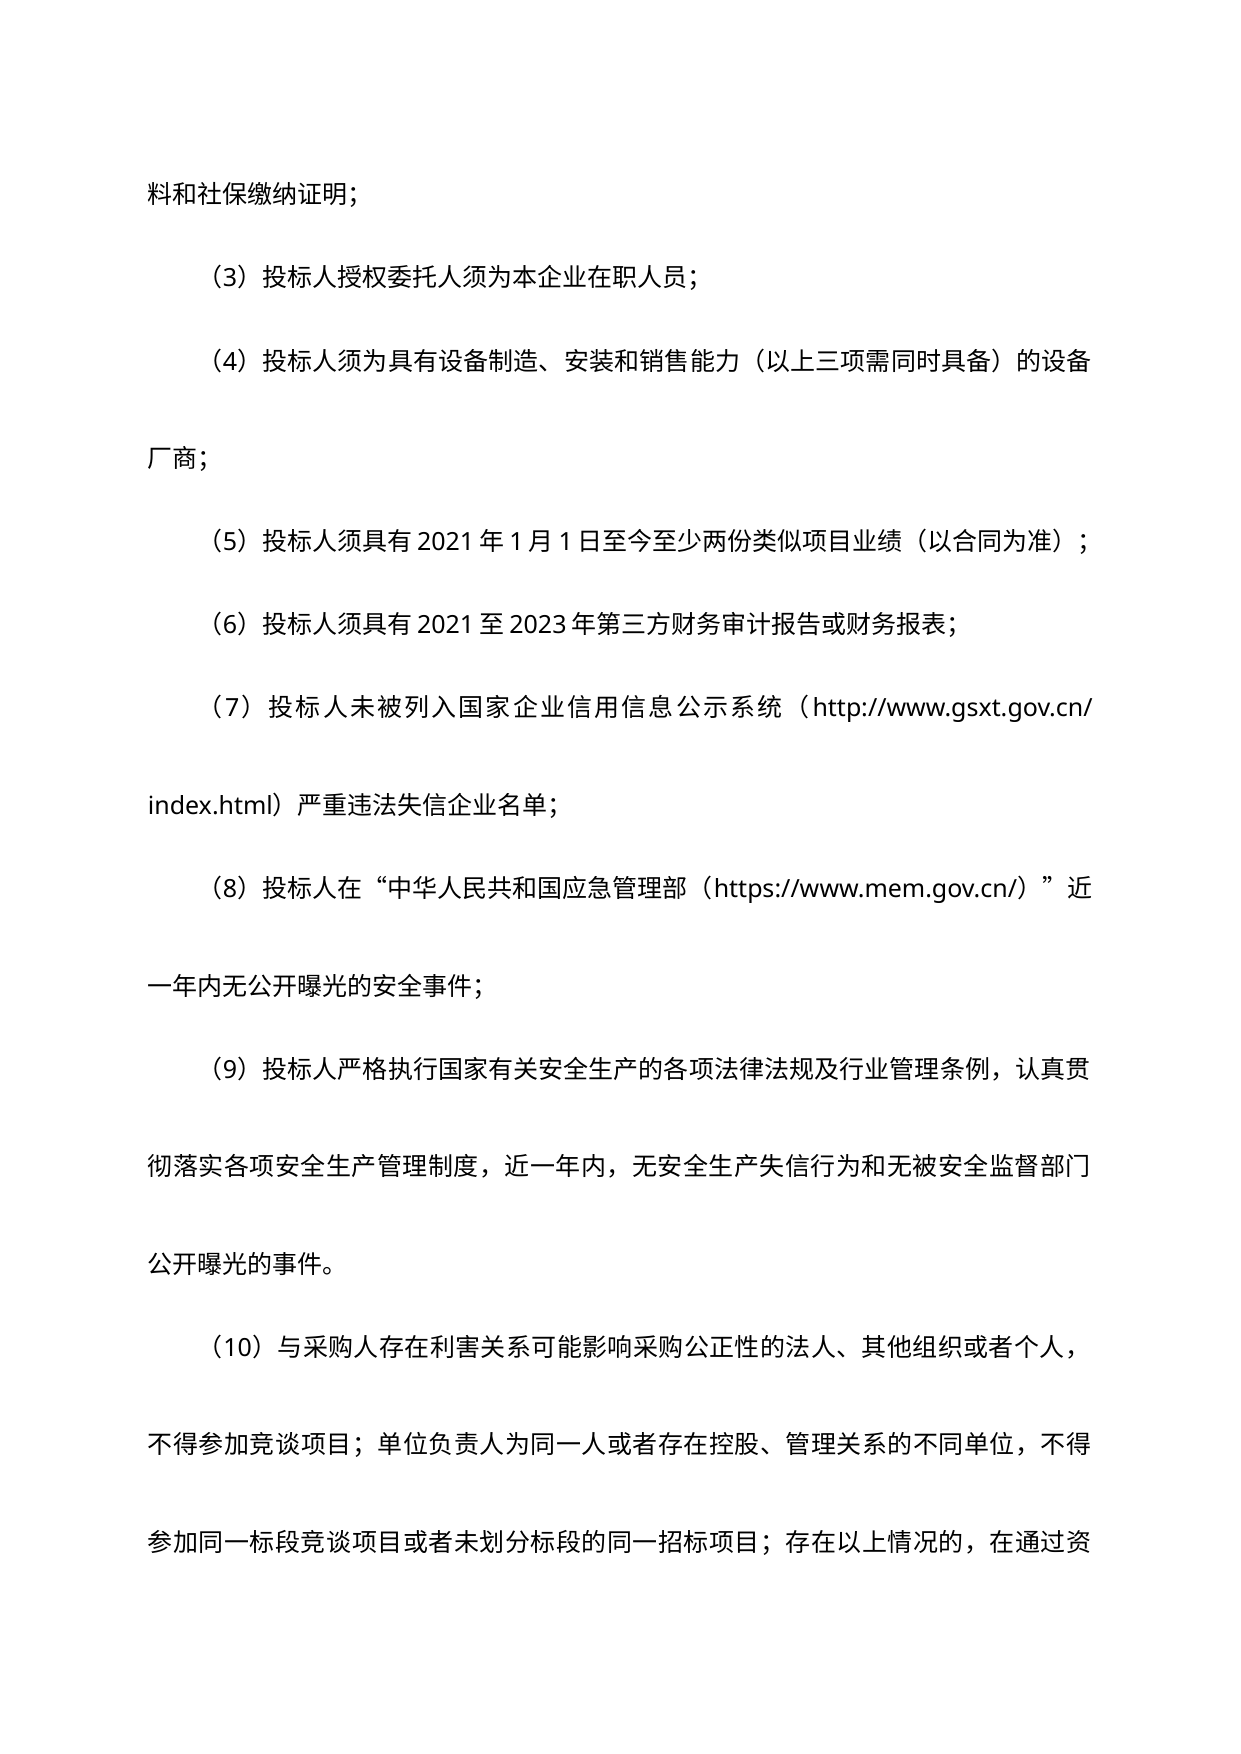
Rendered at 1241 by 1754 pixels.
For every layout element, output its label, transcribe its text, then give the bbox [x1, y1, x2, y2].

text （3）投标人授权委托人须为本企业在职人员； [148, 243, 1093, 308]
text （9）投标人严格执行国家有关安全生产的各项法律法规及行业管理条例，认真贯彻落实各项安全生产管理制度，近一年内，无安全生产失信行为和无被安全监督部门公开曝光的事件。 [148, 1035, 1093, 1295]
text （6）投标人须具有2021至2023年第三方财务审计报告或财务报表； [148, 590, 1093, 655]
text （7）投标人未被列入国家企业信用信息公示系统（http://www.gsxt.gov.cn/index.html）严重违法失信企业名单； [148, 673, 1093, 836]
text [148, 160, 1093, 225]
text （5）投标人须具有2021年1月1日至今至少两份类似项目业绩（以合同为准）； [148, 507, 1093, 572]
text （8）投标人在“中华人民共和国应急管理部（https://www.mem.gov.cn/）”近一年内无公开曝光的安全事件； [148, 854, 1093, 1017]
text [148, 1313, 1093, 1573]
text （4）投标人须为具有设备制造、安装和销售能力（以上三项需同时具备）的设备厂商； [148, 327, 1093, 489]
